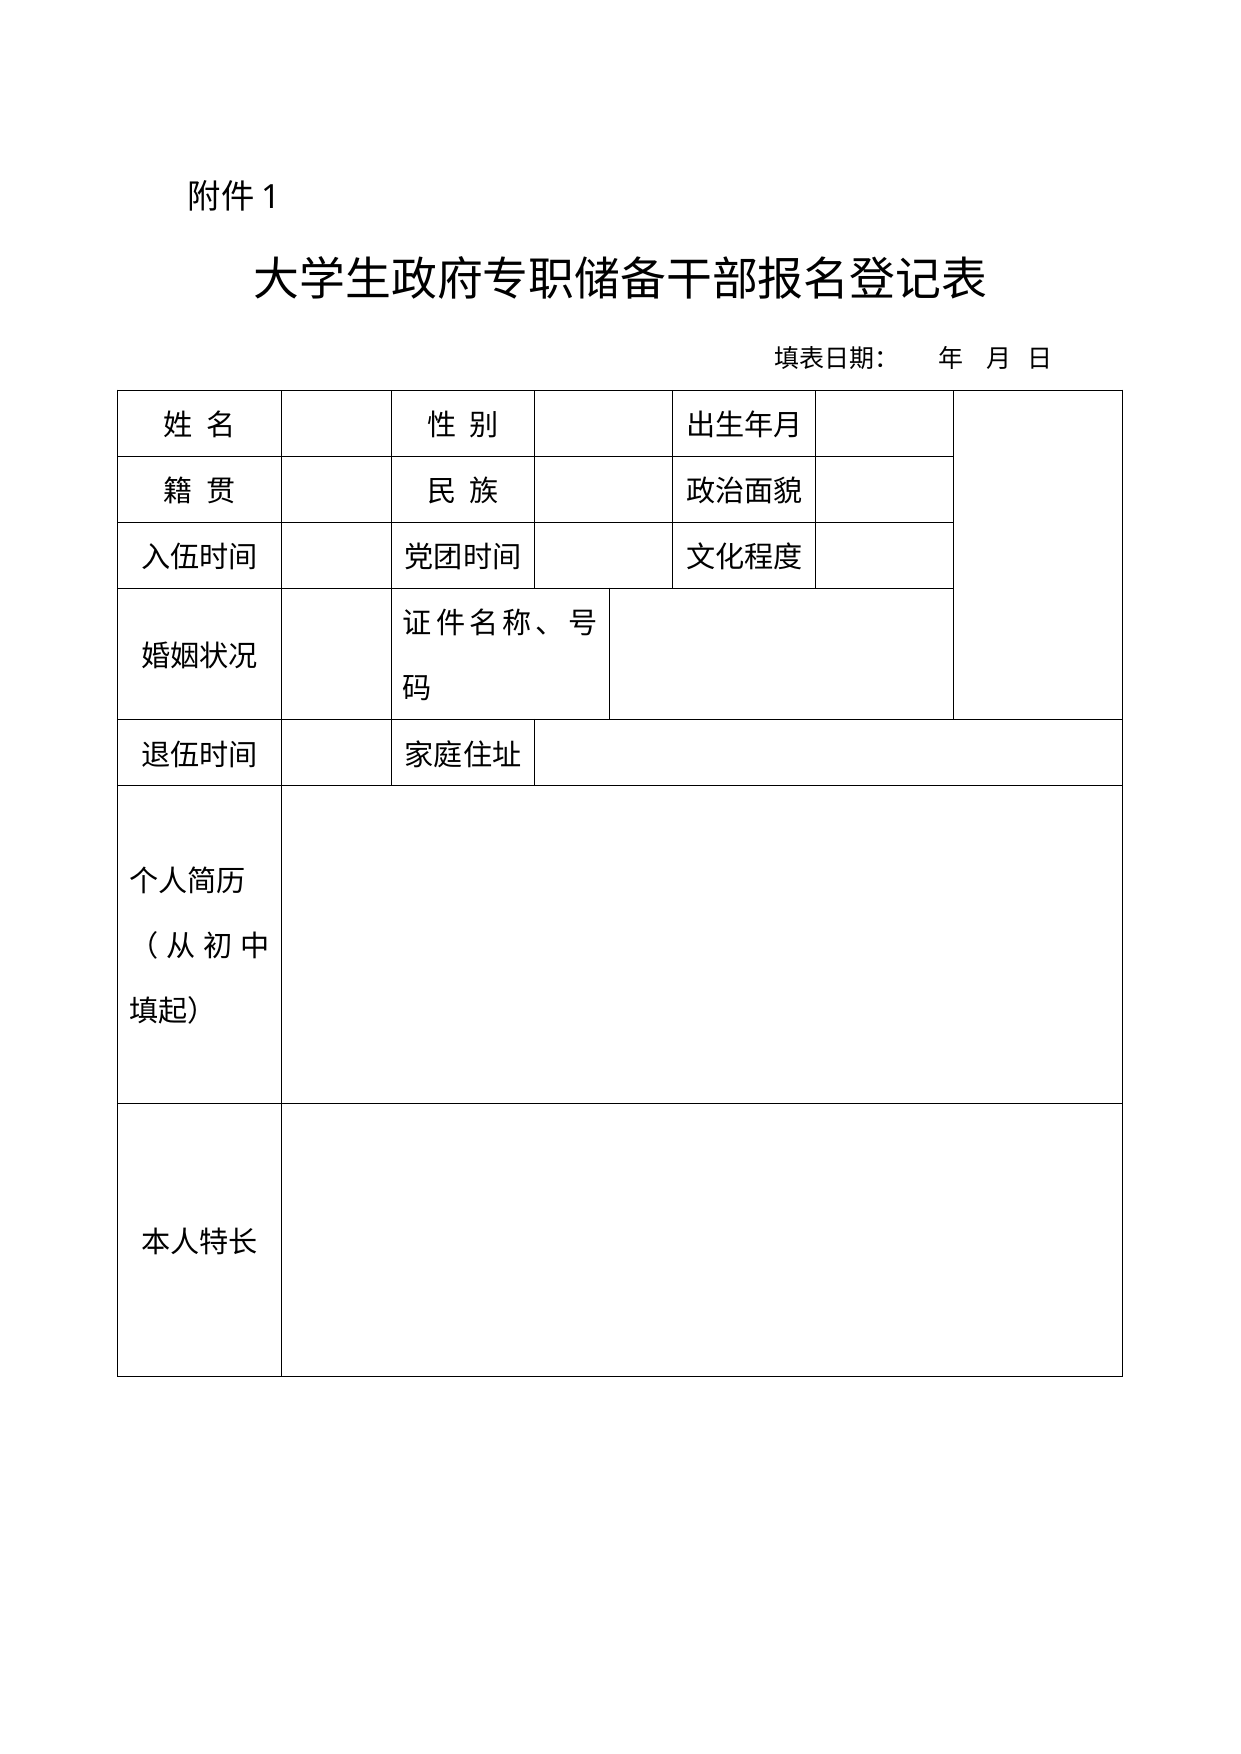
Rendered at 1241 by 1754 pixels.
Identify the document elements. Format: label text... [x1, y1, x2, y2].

table_cell 婚姻状况 [118, 589, 281, 719]
table_cell 家庭住址 [392, 720, 534, 785]
table_cell 入伍时间 [118, 523, 281, 588]
table_cell 证件名称、号码 [392, 589, 609, 719]
table_cell [816, 523, 953, 588]
table_cell 退伍时间 [118, 720, 281, 785]
table_cell 个人简历 （从初中填起） [118, 786, 281, 1102]
table_cell 政治面貌 [673, 457, 815, 522]
table_cell [610, 589, 953, 719]
table_cell 文化程度 [673, 523, 815, 588]
table_cell 党团时间 [392, 523, 534, 588]
table_header 姓 名 [118, 391, 281, 456]
table_cell [282, 523, 391, 588]
table_cell [535, 457, 672, 522]
table_cell [282, 720, 391, 785]
table_cell 民 族 [392, 457, 534, 522]
table_header [282, 391, 391, 456]
table_header 性 别 [392, 391, 534, 456]
table_header 出生年月 [673, 391, 815, 456]
table_cell 本人特长 [118, 1104, 281, 1376]
table_header [816, 391, 953, 456]
table_cell [282, 457, 391, 522]
text 附件1 [187, 162, 1053, 227]
text 填表日期： 年 月 日 [187, 324, 1053, 389]
table_header [535, 391, 672, 456]
table_cell [282, 589, 391, 719]
table_cell [816, 457, 953, 522]
table_header [954, 391, 1122, 719]
table_cell [535, 523, 672, 588]
table_cell [282, 786, 1122, 1102]
table_cell 籍 贯 [118, 457, 281, 522]
table_cell [535, 720, 1122, 785]
text 大学生政府专职储备干部报名登记表 [187, 227, 1053, 324]
table_cell [282, 1104, 1122, 1376]
